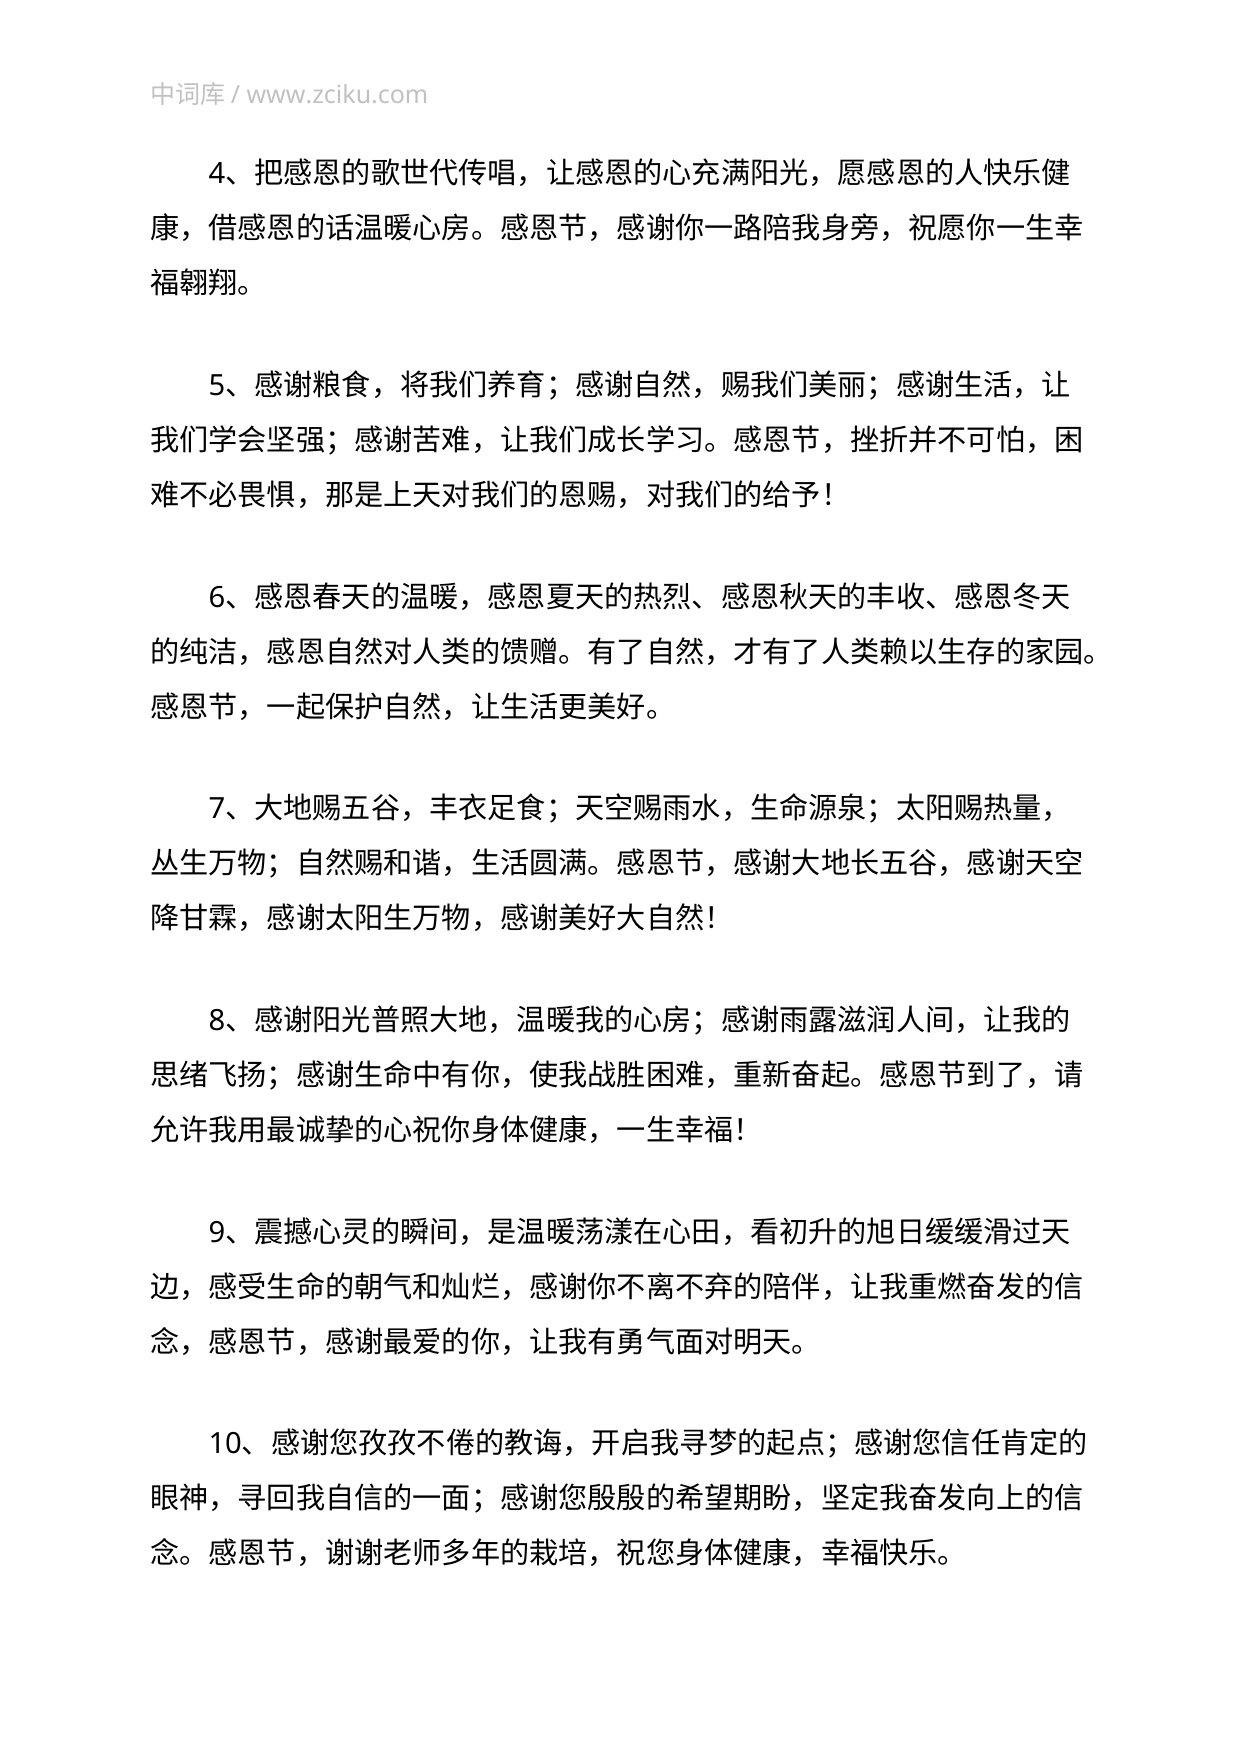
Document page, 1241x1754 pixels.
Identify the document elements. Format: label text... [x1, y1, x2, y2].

text 10、感谢您孜孜不倦的教诲，开启我寻梦的起点；感谢您信任肯定的眼神，寻回我自信的一面；感谢您殷殷的希望期盼，坚定我奋发向上的信念。感恩节，谢谢老师多年的栽培，祝您身体健康，幸福快乐。 [150, 1420, 1090, 1572]
text 8、感谢阳光普照大地，温暖我的心房；感谢雨露滋润人间，让我的思绪飞扬；感谢生命中有你，使我战胜困难，重新奋起。感恩节到了，请允许我用最诚挚的心祝你身体健康，一生幸福！ [150, 997, 1090, 1149]
text 4、把感恩的歌世代传唱，让感恩的心充满阳光，愿感恩的人快乐健康，借感恩的话温暖心房。感恩节，感谢你一路陪我身旁，祝愿你一生幸福翱翔。 [150, 150, 1090, 302]
text 9、震撼心灵的瞬间，是温暖荡漾在心田，看初升的旭日缓缓滑过天边，感受生命的朝气和灿烂，感谢你不离不弃的陪伴，让我重燃奋发的信念，感恩节，感谢最爱的你，让我有勇气面对明天。 [150, 1208, 1090, 1361]
text 5、感谢粮食，将我们养育；感谢自然，赐我们美丽；感谢生活，让我们学会坚强；感谢苦难，让我们成长学习。感恩节，挫折并不可怕，困难不必畏惧，那是上天对我们的恩赐，对我们的给予！ [150, 362, 1090, 514]
text 7、大地赐五谷，丰衣足食；天空赐雨水，生命源泉；太阳赐热量，丛生万物；自然赐和谐，生活圆满。感恩节，感谢大地长五谷，感谢天空降甘霖，感谢太阳生万物，感谢美好大自然！ [150, 785, 1090, 937]
text 6、感恩春天的温暖，感恩夏天的热烈、感恩秋天的丰收、感恩冬天的纯洁，感恩自然对人类的馈赠。有了自然，才有了人类赖以生存的家园。感恩节，一起保护自然，让生活更美好。 [150, 573, 1090, 726]
